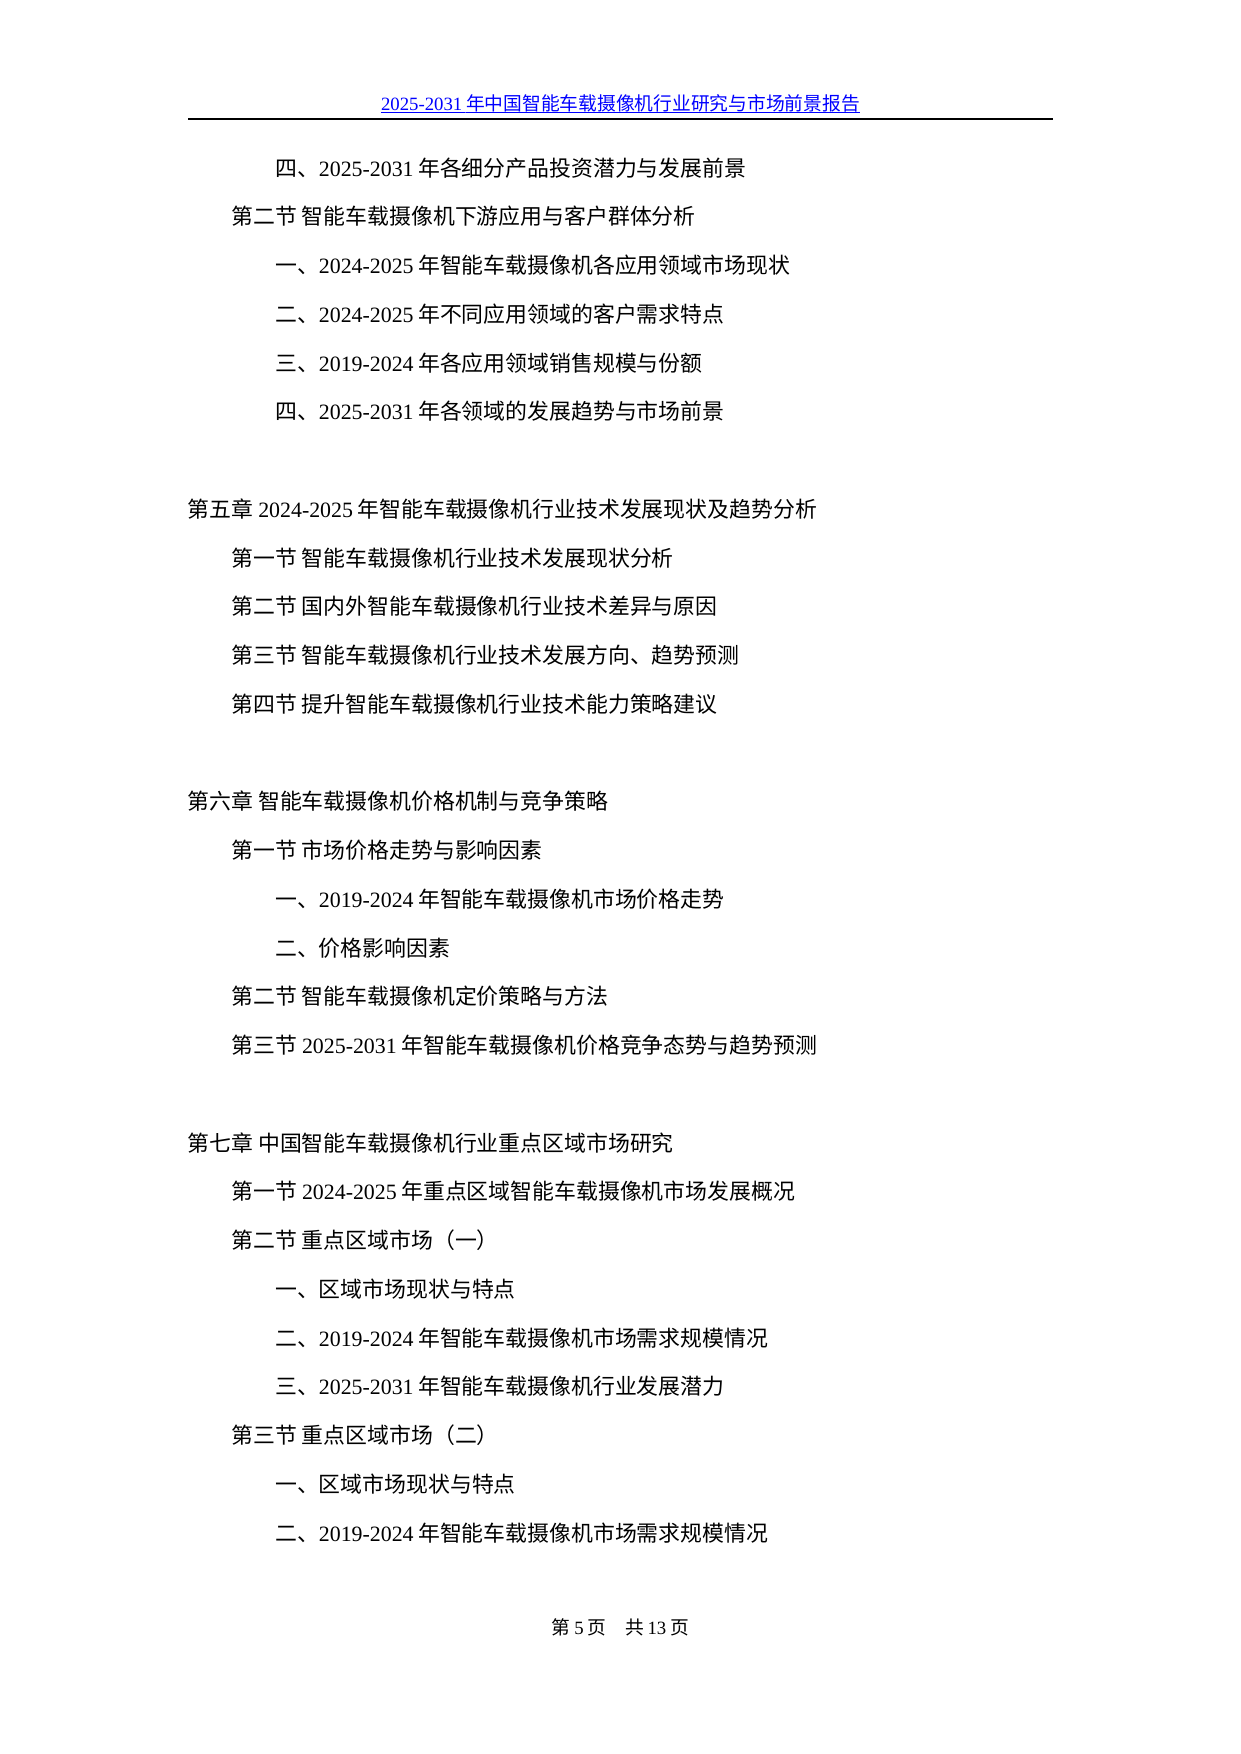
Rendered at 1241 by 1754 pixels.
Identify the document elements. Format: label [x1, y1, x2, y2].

text [187, 150, 1053, 1548]
